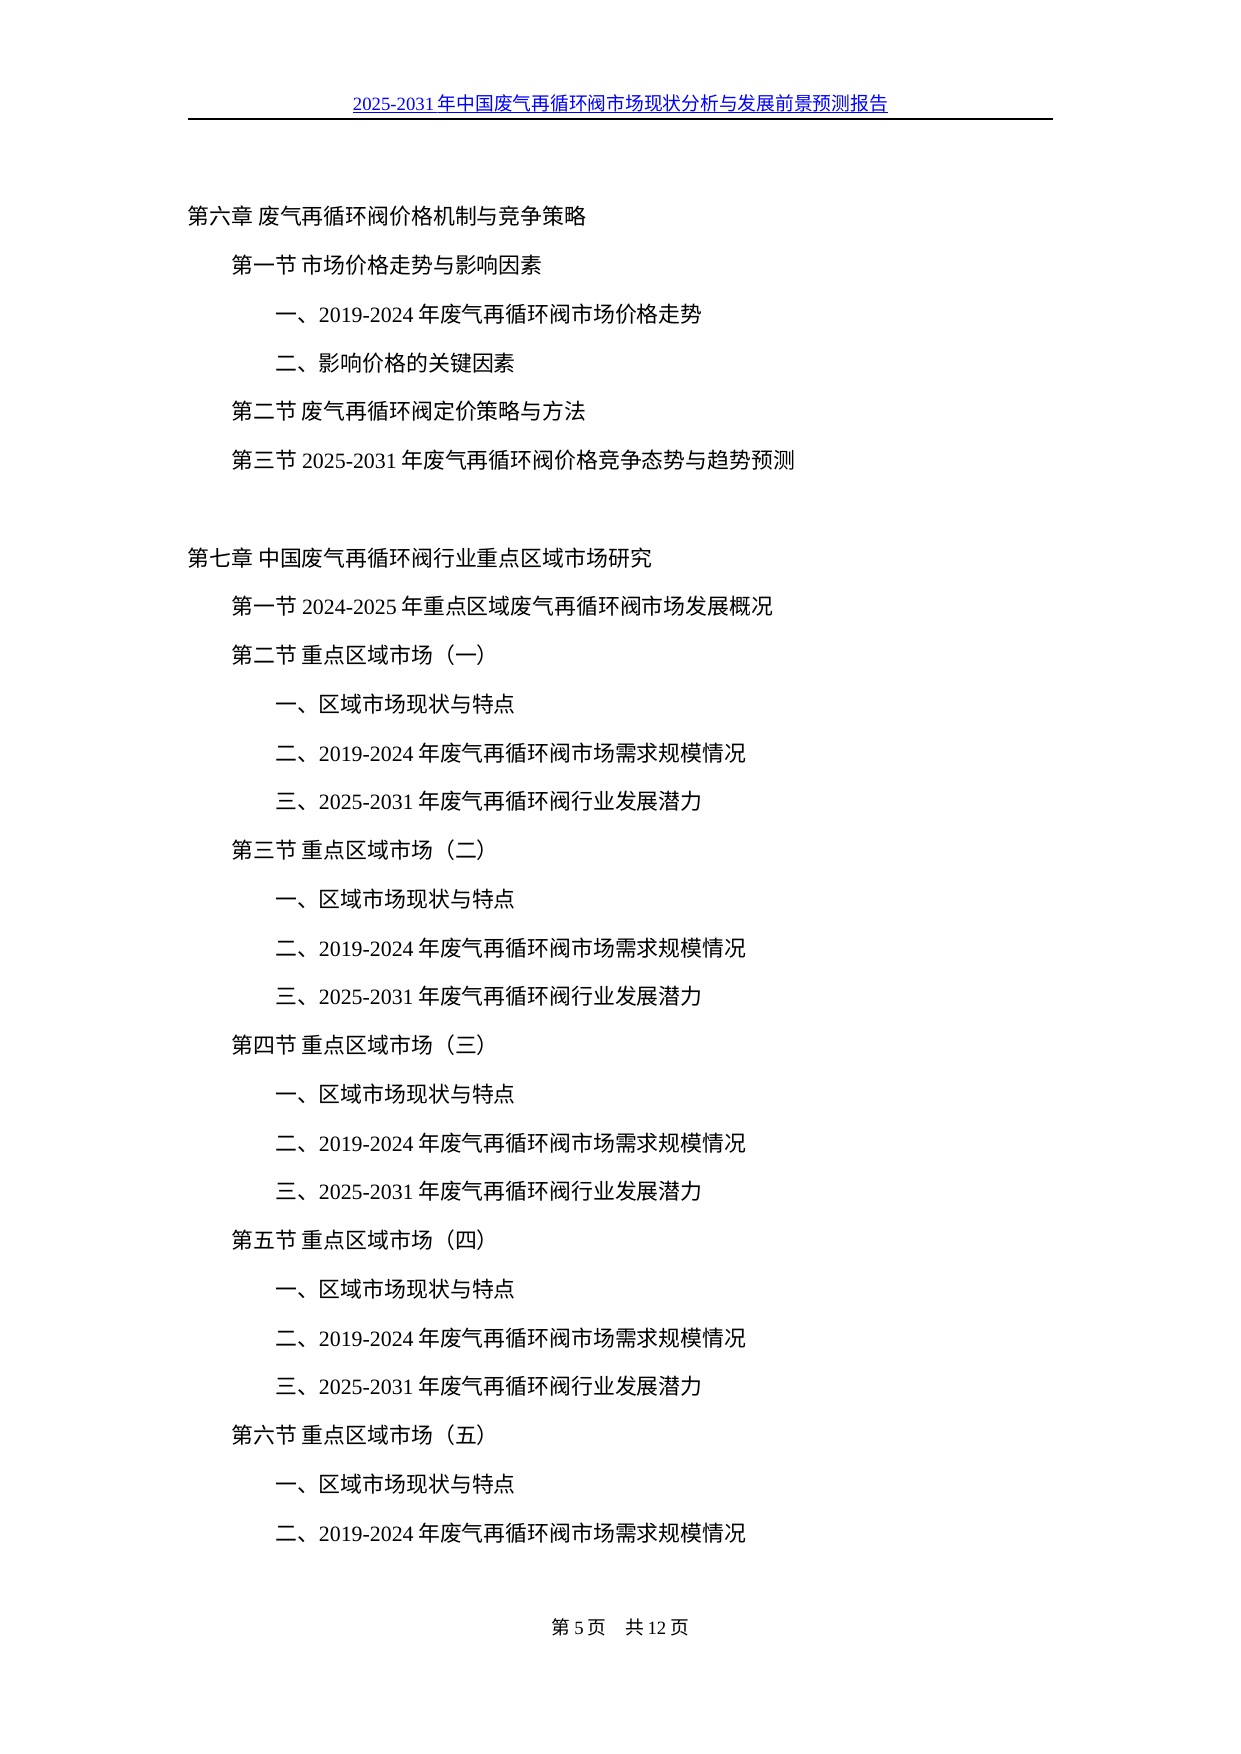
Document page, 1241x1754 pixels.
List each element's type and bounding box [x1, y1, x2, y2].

text [187, 150, 1053, 1548]
